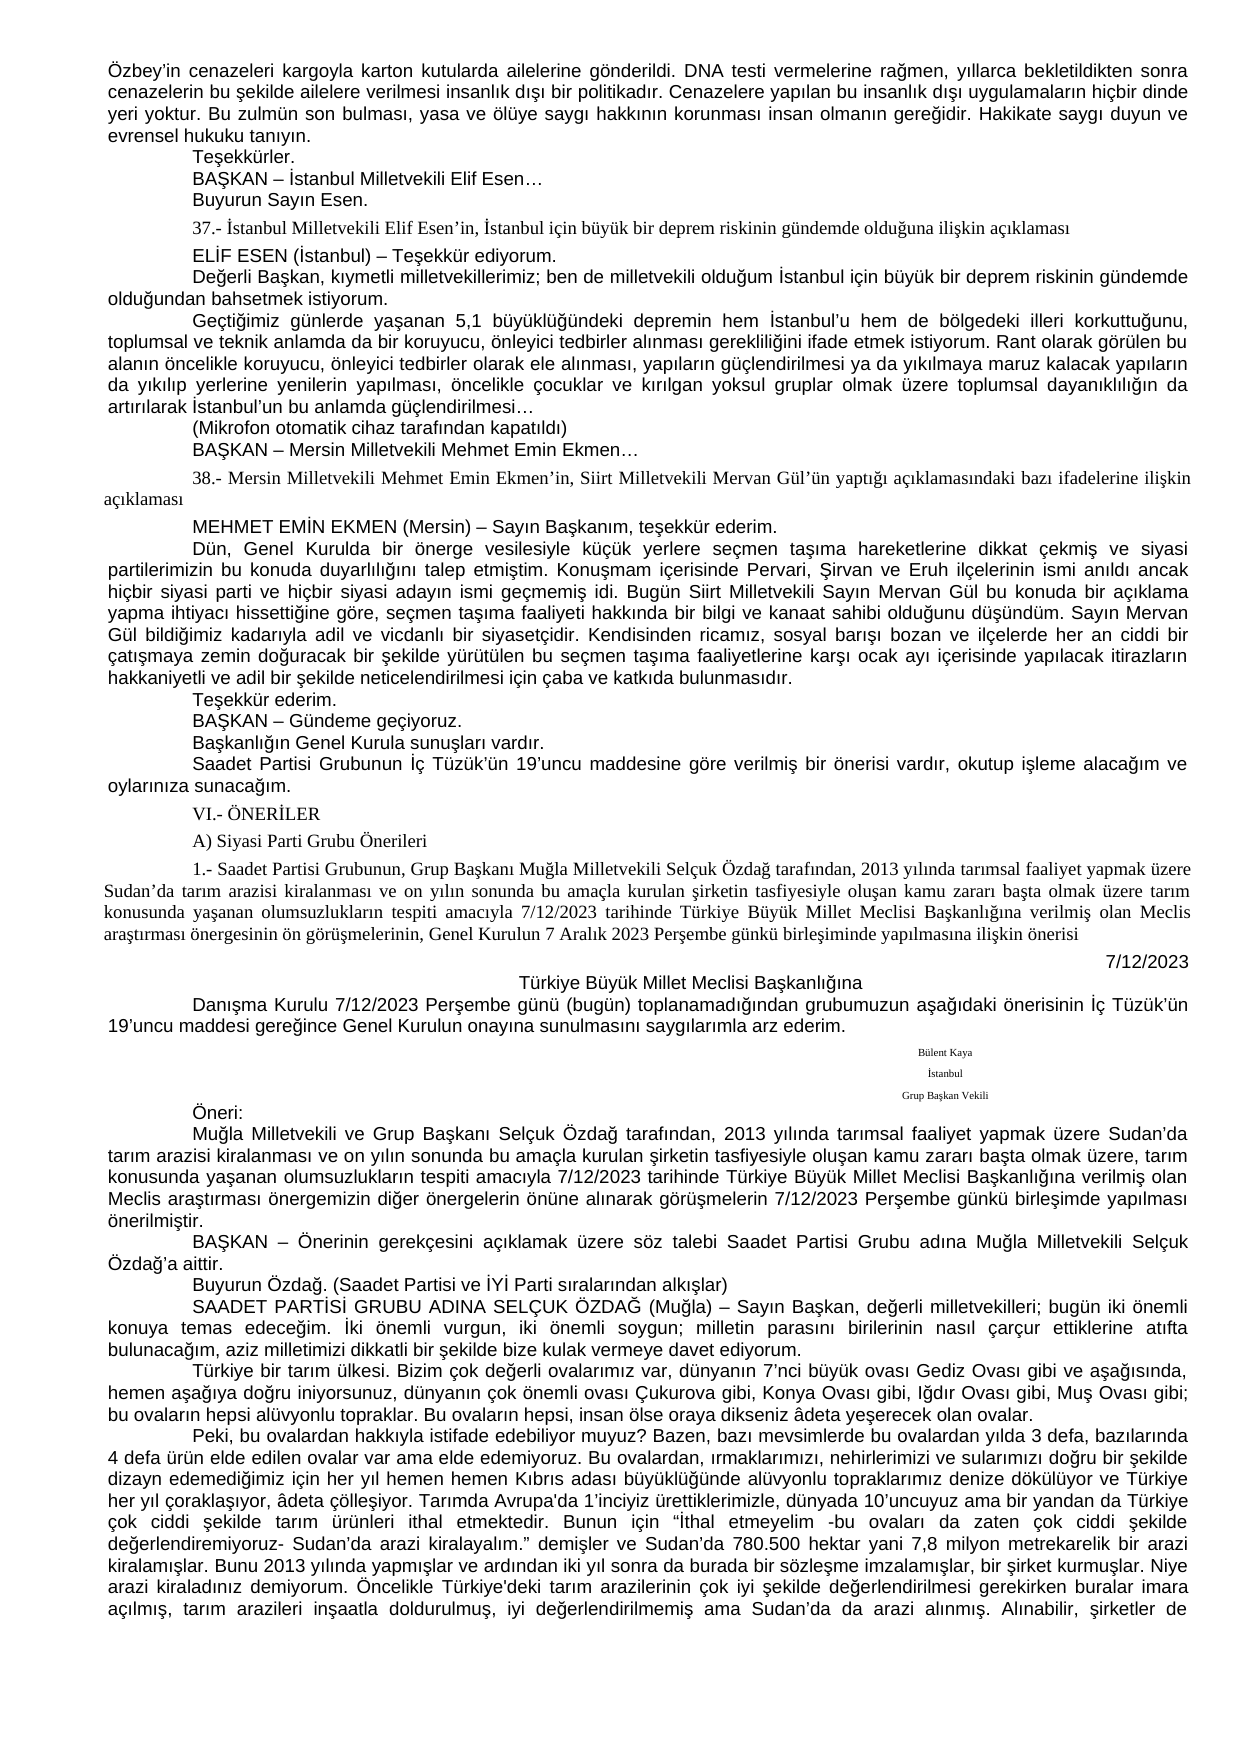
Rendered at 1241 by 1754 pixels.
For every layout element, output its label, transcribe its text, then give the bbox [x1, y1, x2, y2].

text Dün, Genel Kurulda bir önerge vesilesiyle küçük yerlere seçmen taşıma hareketlerine dikkat çekmiş ve siyasi partilerimizin bu konuda duyarlılığını talep etmiştim. Konuşmam içerisinde Pervari, Şirvan ve Eruh ilçelerinin ismi anıldı ancak hiçbir siyasi parti ve hiçbir siyasi adayın ismi geçmemiş idi. Bugün Siirt Milletvekili Sayın Mervan Gül bu konuda bir açıklama yapma ihtiyacı hissettiğine göre, seçmen taşıma faaliyeti hakkında bir bilgi ve kanaat sahibi olduğunu düşündüm. Sayın Mervan Gül bildiğimiz kadarıyla adil ve vicdanlı bir siyasetçidir. Kendisinden ricamız, sosyal barışı bozan ve ilçelerde her an ciddi bir çatışmaya zemin doğuracak bir şekilde yürütülen bu seçmen taşıma faaliyetlerine karşı ocak ayı içerisinde yapılacak itirazların hakkaniyetli ve adil bir şekilde neticelendirilmesi için çaba ve katkıda bulunmasıdır. [108, 537, 1189, 688]
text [108, 60, 1189, 146]
text 1.- Saadet Partisi Grubunun, Grup Başkanı Muğla Milletvekili Selçuk Özdağ tarafından, 2013 yılında tarımsal faaliyet yapmak üzere Sudan’da tarım arazisi kiralanması ve on yılın sonunda bu amaçla kurulan şirketin tasfiyesiyle oluşan kamu zararı başta olmak üzere tarım konusunda yaşanan olumsuzlukların tespiti amacıyla 7/12/2023 tarihinde Türkiye Büyük Millet Meclisi Başkanlığına verilmiş olan Meclis araştırması önergesinin ön görüşmelerinin, Genel Kurulun 7 Aralık 2023 Perşembe günkü birleşiminde yapılmasına ilişkin önerisi [103, 858, 1193, 944]
text İstanbul [108, 1058, 1189, 1080]
text BAŞKAN – İstanbul Milletvekili Elif Esen… [108, 167, 1189, 189]
text Teşekkür ederim. [108, 688, 1189, 710]
text (Mikrofon otomatik cihaz tarafından kapatıldı) [108, 417, 1189, 439]
text Danışma Kurulu 7/12/2023 Perşembe günü (bugün) toplanamadığından grubumuzun aşağıdaki önerisinin İç Tüzük’ün 19’uncu maddesi gereğince Genel Kurulun onayına sunulmasını saygılarımla arz ederim. [108, 994, 1189, 1037]
text Buyurun Sayın Esen. [108, 189, 1189, 211]
text Değerli Başkan, kıymetli milletvekillerimiz; ben de milletvekili olduğum İstanbul için büyük bir deprem riskinin gündemde olduğundan bahsetmek istiyorum. [108, 266, 1189, 309]
text Türkiye Büyük Millet Meclisi Başkanlığına [108, 972, 1189, 994]
text MEHMET EMİN EKMEN (Mersin) – Sayın Başkanım, teşekkür ederim. [108, 516, 1189, 537]
text Bülent Kaya [108, 1037, 1189, 1058]
text Türkiye bir tarım ülkesi. Bizim çok değerli ovalarımız var, dünyanın 7’nci büyük ovası Gediz Ovası gibi ve aşağısında, hemen aşağıya doğru iniyorsunuz, dünyanın çok önemli ovası Çukurova gibi, Konya Ovası gibi, Iğdır Ovası gibi, Muş Ovası gibi; bu ovaların hepsi alüvyonlu topraklar. Bu ovaların hepsi, insan ölse oraya dikseniz âdeta yeşerecek olan ovalar. [108, 1360, 1189, 1425]
text Teşekkürler. [108, 146, 1189, 167]
text Grup Başkan Vekili [108, 1080, 1189, 1102]
text Buyurun Özdağ. (Saadet Partisi ve İYİ Parti sıralarından alkışlar) [108, 1274, 1189, 1296]
text Saadet Partisi Grubunun İç Tüzük’ün 19’uncu maddesine göre verilmiş bir önerisi vardır, okutup işleme alacağım ve oylarınıza sunacağım. [108, 753, 1189, 796]
text A) Siyasi Parti Grubu Önerileri [103, 830, 1193, 852]
text Muğla Milletvekili ve Grup Başkanı Selçuk Özdağ tarafından, 2013 yılında tarımsal faaliyet yapmak üzere Sudan’da tarım arazisi kiralanması ve on yılın sonunda bu amaçla kurulan şirketin tasfiyesiyle oluşan kamu zararı başta olmak üzere, tarım konusunda yaşanan olumsuzlukların tespiti amacıyla 7/12/2023 tarihinde Türkiye Büyük Millet Meclisi Başkanlığına verilmiş olan Meclis araştırması önergemizin diğer önergelerin önüne alınarak görüşmelerin 7/12/2023 Perşembe günkü birleşimde yapılması önerilmiştir. [108, 1123, 1189, 1231]
text VI.- ÖNERİLER [103, 802, 1193, 824]
text Başkanlığın Genel Kurula sunuşları vardır. [108, 732, 1189, 753]
text Öneri: [108, 1102, 1189, 1123]
text ELİF ESEN (İstanbul) – Teşekkür ediyorum. [108, 245, 1189, 266]
text 7/12/2023 [108, 951, 1189, 972]
text BAŞKAN – Gündeme geçiyoruz. [108, 710, 1189, 732]
text SAADET PARTİSİ GRUBU ADINA SELÇUK ÖZDAĞ (Muğla) – Sayın Başkan, değerli milletvekilleri; bugün iki önemli konuya temas edeceğim. İki önemli vurgun, iki önemli soygun; milletin parasını birilerinin nasıl çarçur ettiklerine atıfta bulunacağım, aziz milletimizi dikkatli bir şekilde bize kulak vermeye davet ediyorum. [108, 1296, 1189, 1360]
text BAŞKAN – Önerinin gerekçesini açıklamak üzere söz talebi Saadet Partisi Grubu adına Muğla Milletvekili Selçuk Özdağ’a aittir. [108, 1231, 1189, 1274]
text Geçtiğimiz günlerde yaşanan 5,1 büyüklüğündeki depremin hem İstanbul’u hem de bölgedeki illeri korkuttuğunu, toplumsal ve teknik anlamda da bir koruyucu, önleyici tedbirler alınması gerekliliğini ifade etmek istiyorum. Rant olarak görülen bu alanın öncelikle koruyucu, önleyici tedbirler olarak ele alınması, yapıların güçlendirilmesi ya da yıkılmaya maruz kalacak yapıların da yıkılıp yerlerine yenilerin yapılması, öncelikle çocuklar ve kırılgan yoksul gruplar olmak üzere toplumsal dayanıklılığın da artırılarak İstanbul’un bu anlamda güçlendirilmesi… [108, 309, 1189, 417]
text 37.- İstanbul Milletvekili Elif Esen’in, İstanbul için büyük bir deprem riskinin gündemde olduğuna ilişkin açıklaması [103, 217, 1193, 238]
text 38.- Mersin Milletvekili Mehmet Emin Ekmen’in, Siirt Milletvekili Mervan Gül’ün yaptığı açıklamasındaki bazı ifadelerine ilişkin açıklaması [103, 467, 1193, 510]
text BAŞKAN – Mersin Milletvekili Mehmet Emin Ekmen… [108, 439, 1189, 460]
